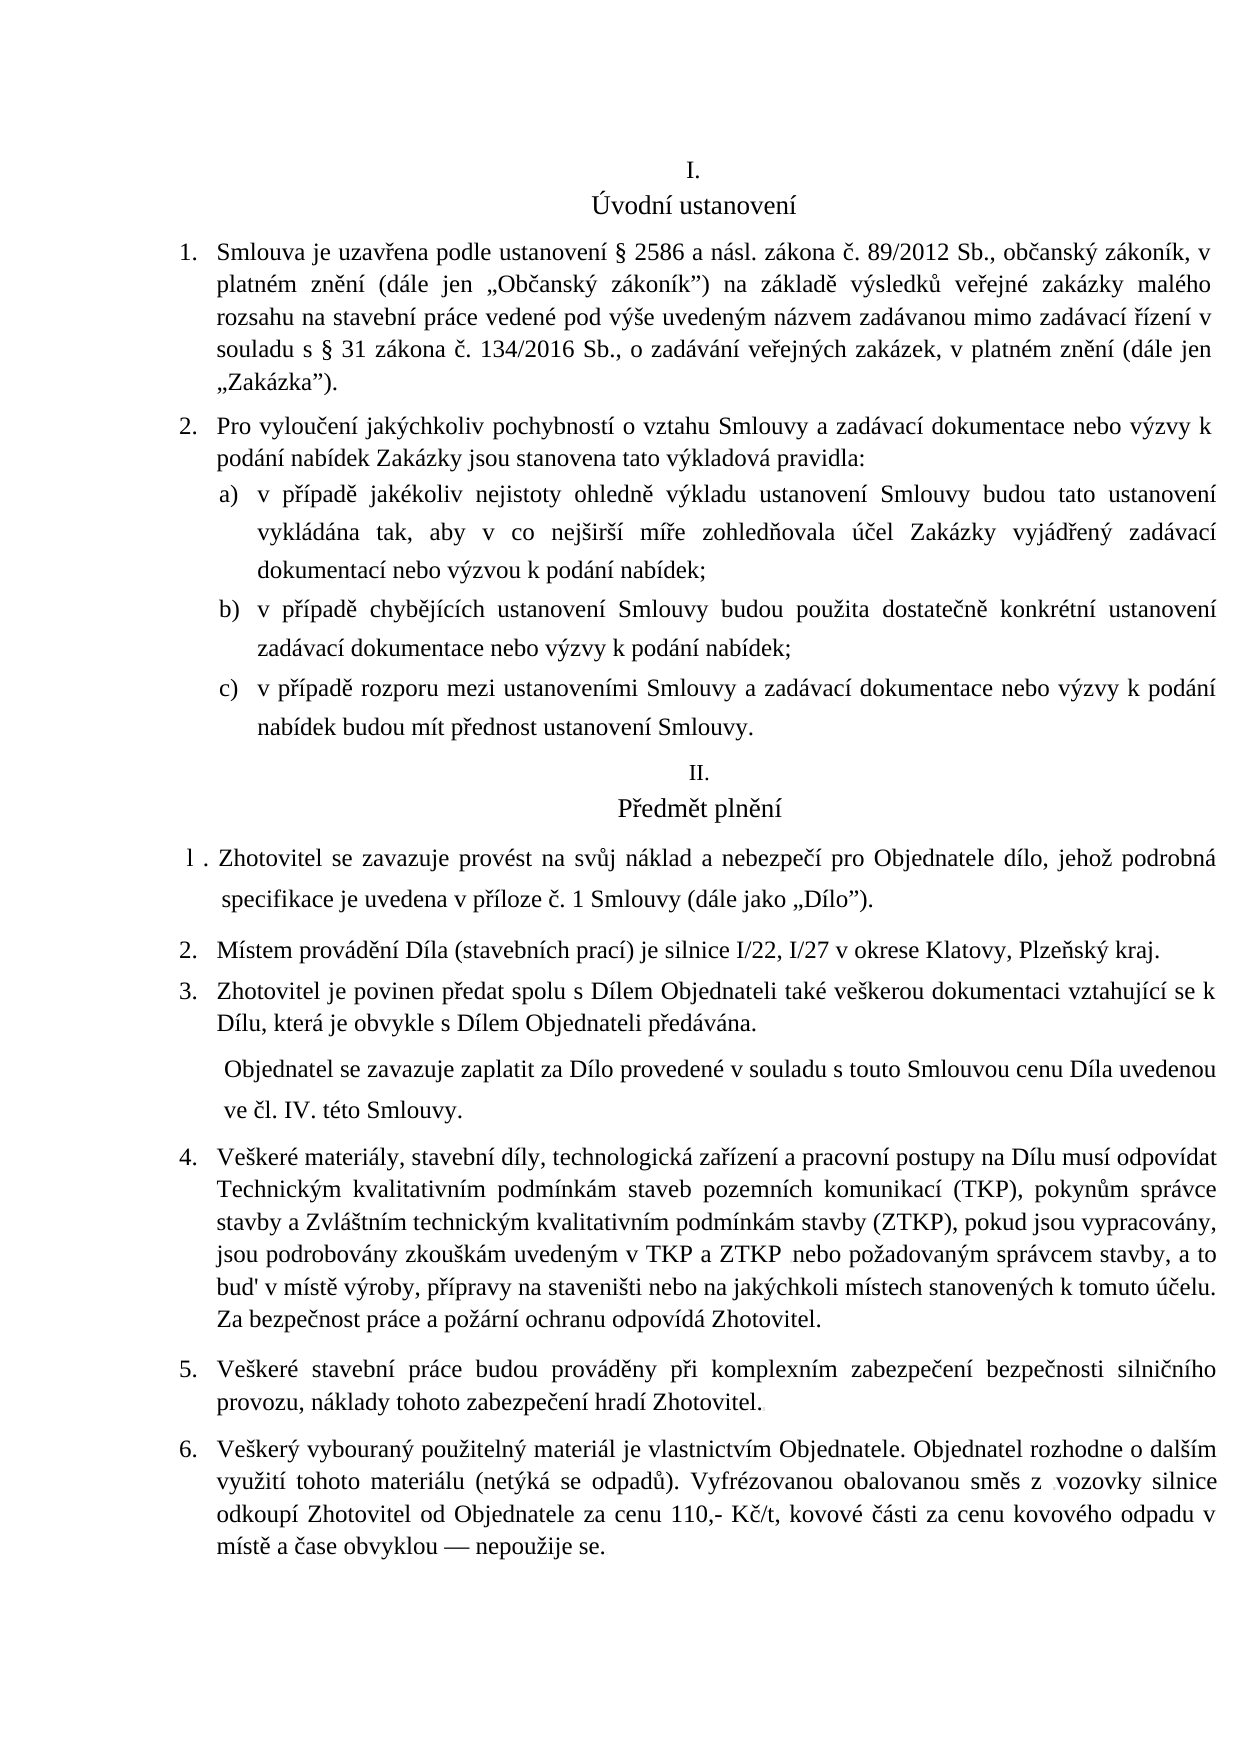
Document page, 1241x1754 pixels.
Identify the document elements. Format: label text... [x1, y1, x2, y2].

list Zhotovitel je povinen předat spolu s Dílem Objednateli také veškerou dokumentaci vztahující se k Dílu, která je obvykle s Dílem Objednateli předávána. [179, 976, 1217, 1037]
list v případě jakékoliv nejistoty ohledně výkladu ustanovení Smlouvy budou tato ustanovení vykládána tak, aby v co nejširší míře zohledňovala účel Zakázky vyjádřený zadávací dokumentací nebo výzvou k podání nabídek; [219, 479, 1217, 584]
text Úvodní ustanovení [190, 189, 1197, 220]
text Objednatel se zavazuje zaplatit za Dílo provedené v souladu s touto Smlouvou cenu Díla uvedenou ve čl. IV. této Smlouvy. [223, 1054, 1217, 1124]
text I. [176, 156, 1210, 184]
list Veškerý vybouraný použitelný materiál je vlastnictvím Objednatele. Objednatel rozhodne o dalším využití tohoto materiálu (netýká se odpadů). Vyfrézovanou obalovanou směs z vozovky silnice odkoupí Zhotovitel od Objednatele za cenu 110,- Kč/t, kovové části za cenu kovového odpadu v místě a čase obvyklou — nepoužije se. [179, 1434, 1217, 1560]
text Předmět plnění [190, 792, 1209, 823]
list Veškeré materiály, stavební díly, technologická zařízení a pracovní postupy na Dílu musí odpovídat Technickým kvalitativním podmínkám staveb pozemních komunikací (TKP), pokynům správce stavby a Zvláštním technickým kvalitativním podmínkám stavby (ZTKP), pokud jsou vypracovány, jsou podrobovány zkouškám uvedeným v TKP a ZTKP nebo požadovaným správcem stavby, a to bud' v místě výroby, přípravy na staveništi nebo na jakýchkoli místech stanovených k tomuto účelu. Za bezpečnost práce a požární ochranu odpovídá Zhotovitel. [179, 1142, 1217, 1333]
list v případě rozporu mezi ustanoveními Smlouvy a zadávací dokumentace nebo výzvy k podání nabídek budou mít přednost ustanovení Smlouvy. [219, 673, 1217, 741]
list Místem provádění Díla (stavebních prací) je silnice I/22, I/27 v okrese Klatovy, Plzeňský kraj. [179, 936, 1217, 964]
list v případě chybějících ustanovení Smlouvy budou použita dostatečně konkrétní ustanovení zadávací dokumentace nebo výzvy k podání nabídek; [219, 594, 1217, 662]
list Pro vyloučení jakýchkoliv pochybností o vztahu Smlouvy a zadávací dokumentace nebo výzvy k podání nabídek Zakázky jsou stanovena tato výkladová pravidla: [179, 411, 1212, 472]
list Veškeré stavební práce budou prováděny při komplexním zabezpečení bezpečnosti silničního provozu, náklady tohoto zabezpečení hradí Zhotovitel. [179, 1354, 1217, 1416]
text l . Zhotovitel se zavazuje provést na svůj náklad a nebezpečí pro Objednatele dílo, jehož podrobná specifikace je uvedena v příloze č. 1 Smlouvy (dále jako „Dílo”). [186, 843, 1217, 913]
list Smlouva je uzavřena podle ustanovení § 2586 a násl. zákona č. 89/2012 Sb., občanský zákoník, v platném znění (dále jen „Občanský zákoník”) na základě výsledků veřejné zakázky malého rozsahu na stavební práce vedené pod výše uvedeným názvem zadávanou mimo zadávací řízení v souladu s § 31 zákona č. 134/2016 Sb., o zadávání veřejných zakázek, v platném znění (dále jen „Zakázka”). [179, 237, 1212, 395]
text II. [179, 759, 1219, 785]
